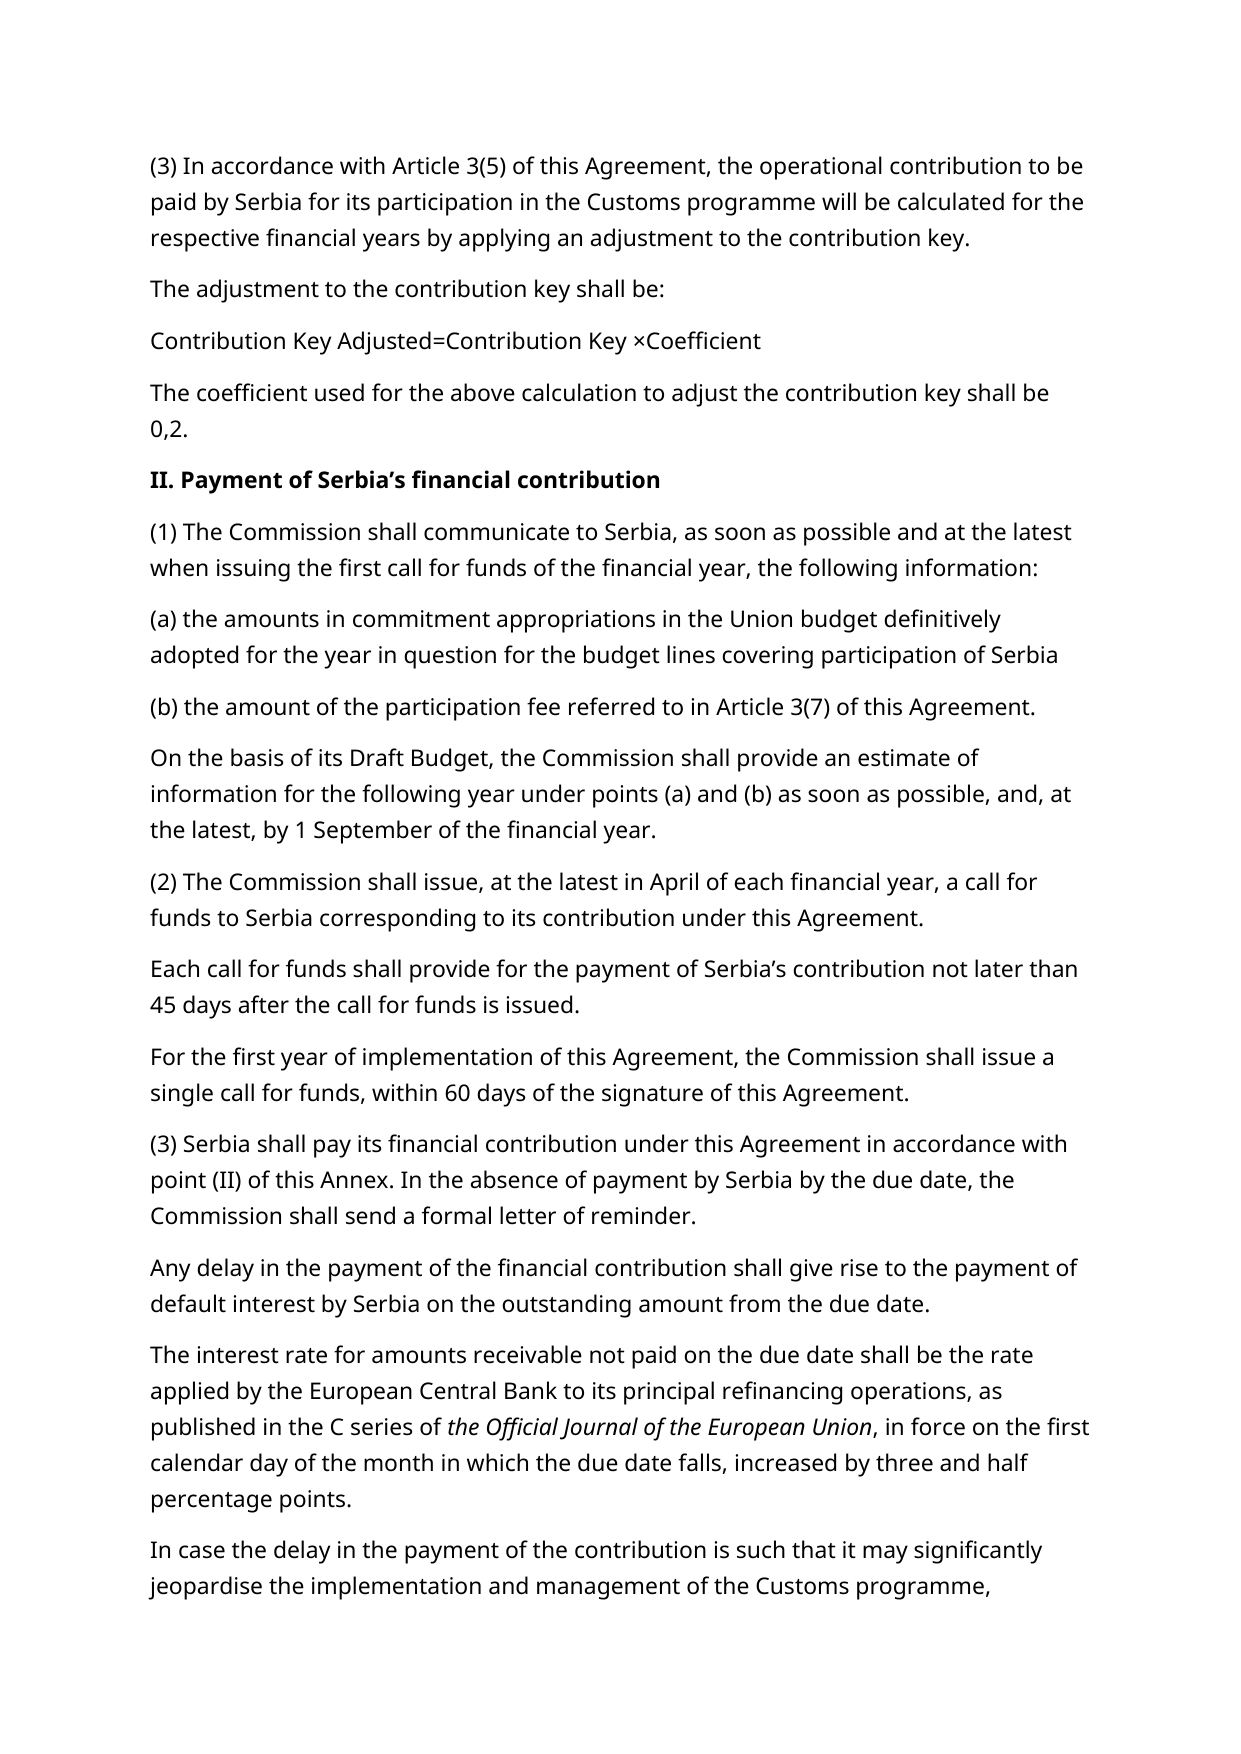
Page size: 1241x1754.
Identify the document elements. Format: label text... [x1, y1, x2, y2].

text Each call for funds shall provide for the payment of Serbia’s contribution not later than 45 days after the call for funds is issued. [150, 953, 1090, 1020]
text (b) the amount of the participation fee referred to in Article 3(7) of this Agreement. [150, 691, 1090, 722]
text The coefficient used for the above calculation to adjust the contribution key shall be 0,2. [150, 377, 1090, 444]
text (3) In accordance with Article 3(5) of this Agreement, the operational contribution to be paid by Serbia for its participation in the Customs programme will be calculated for the respective financial years by applying an adjustment to the contribution key. [150, 150, 1090, 253]
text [150, 1534, 1090, 1602]
text On the basis of its Draft Budget, the Commission shall provide an estimate of information for the following year under points (a) and (b) as soon as possible, and, at the latest, by 1 September of the financial year. [150, 742, 1090, 845]
text Any delay in the payment of the financial contribution shall give rise to the payment of default interest by Serbia on the outstanding amount from the due date. [150, 1252, 1090, 1319]
text The adjustment to the contribution key shall be: [150, 273, 1090, 305]
text II. Payment of Serbia’s financial contribution [150, 464, 1090, 495]
text For the first year of implementation of this Agreement, the Commission shall issue a single call for funds, within 60 days of the signature of this Agreement. [150, 1041, 1090, 1108]
text (2) The Commission shall issue, at the latest in April of each financial year, a call for funds to Serbia corresponding to its contribution under this Agreement. [150, 866, 1090, 933]
text Contribution Key Adjusted=Contribution Key ×Coefficient [150, 325, 1090, 356]
text (a) the amounts in commitment appropriations in the Union budget definitively adopted for the year in question for the budget lines covering participation of Serbia [150, 603, 1090, 670]
text (3) Serbia shall pay its financial contribution under this Agreement in accordance with point (II) of this Annex. In the absence of payment by Serbia by the due date, the Commission shall send a formal letter of reminder. [150, 1128, 1090, 1231]
text (1) The Commission shall communicate to Serbia, as soon as possible and at the latest when issuing the first call for funds of the financial year, the following information: [150, 516, 1090, 583]
text The interest rate for amounts receivable not paid on the due date shall be the rate applied by the European Central Bank to its principal refinancing operations, as published in the C series of the Official Journal of the European Union, in force on the first calendar day of the month in which the due date falls, increased by three and half percentage points. [150, 1339, 1090, 1514]
